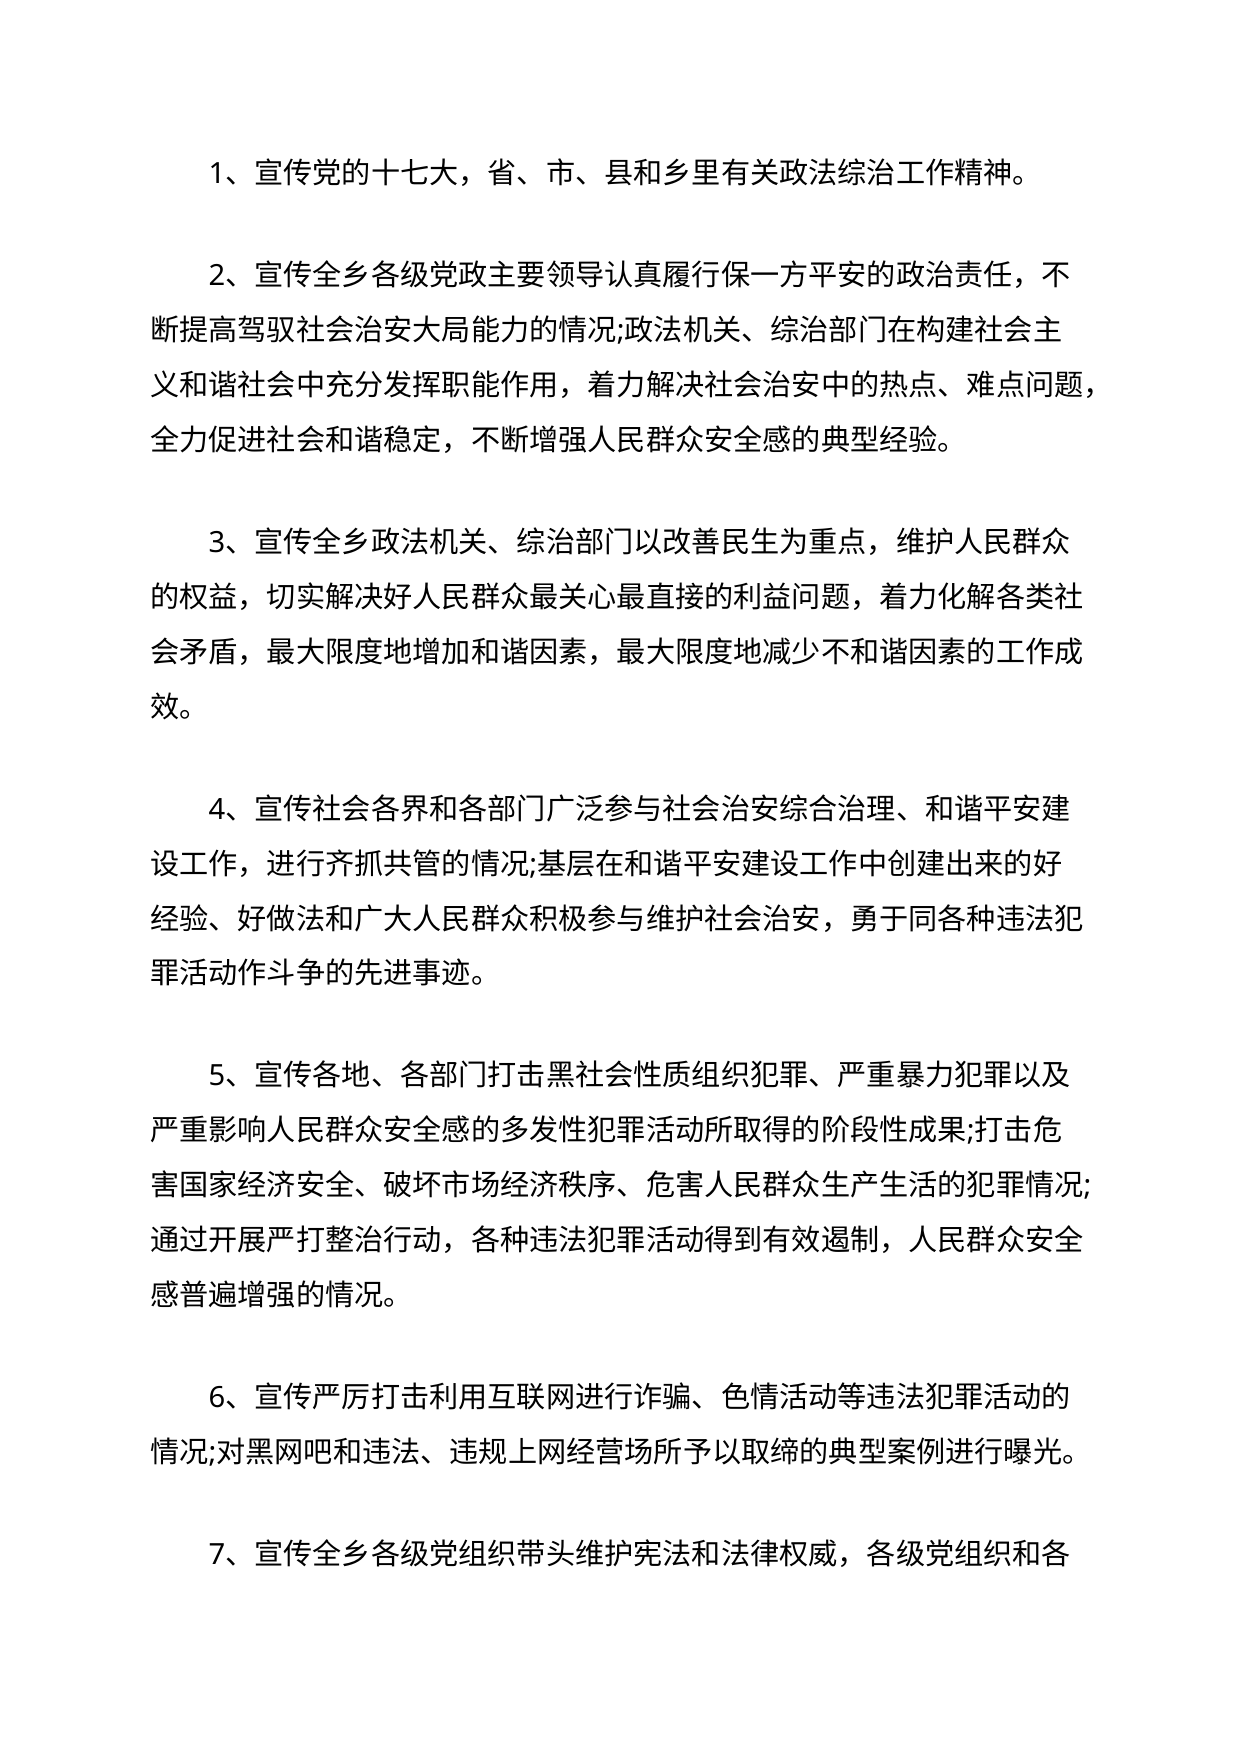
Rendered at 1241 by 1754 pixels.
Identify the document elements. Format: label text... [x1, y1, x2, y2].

text 5、宣传各地、各部门打击黑社会性质组织犯罪、严重暴力犯罪以及严重影响人民群众安全感的多发性犯罪活动所取得的阶段性成果;打击危害国家经济安全、破坏市场经济秩序、危害人民群众生产生活的犯罪情况;通过开展严打整治行动，各种违法犯罪活动得到有效遏制，人民群众安全感普遍增强的情况。 [150, 1052, 1090, 1314]
text 4、宣传社会各界和各部门广泛参与社会治安综合治理、和谐平安建设工作，进行齐抓共管的情况;基层在和谐平安建设工作中创建出来的好经验、好做法和广大人民群众积极参与维护社会治安，勇于同各种违法犯罪活动作斗争的先进事迹。 [150, 785, 1090, 992]
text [150, 1531, 1090, 1573]
text 2、宣传全乡各级党政主要领导认真履行保一方平安的政治责任，不断提高驾驭社会治安大局能力的情况;政法机关、综治部门在构建社会主义和谐社会中充分发挥职能作用，着力解决社会治安中的热点、难点问题，全力促进社会和谐稳定，不断增强人民群众安全感的典型经验。 [150, 252, 1090, 459]
text 3、宣传全乡政法机关、综治部门以改善民生为重点，维护人民群众的权益，切实解决好人民群众最关心最直接的利益问题，着力化解各类社会矛盾，最大限度地增加和谐因素，最大限度地减少不和谐因素的工作成效。 [150, 519, 1090, 726]
text 1、宣传党的十七大，省、市、县和乡里有关政法综治工作精神。 [150, 150, 1090, 192]
text 6、宣传严厉打击利用互联网进行诈骗、色情活动等违法犯罪活动的情况;对黑网吧和违法、违规上网经营场所予以取缔的典型案例进行曝光。 [150, 1373, 1090, 1471]
